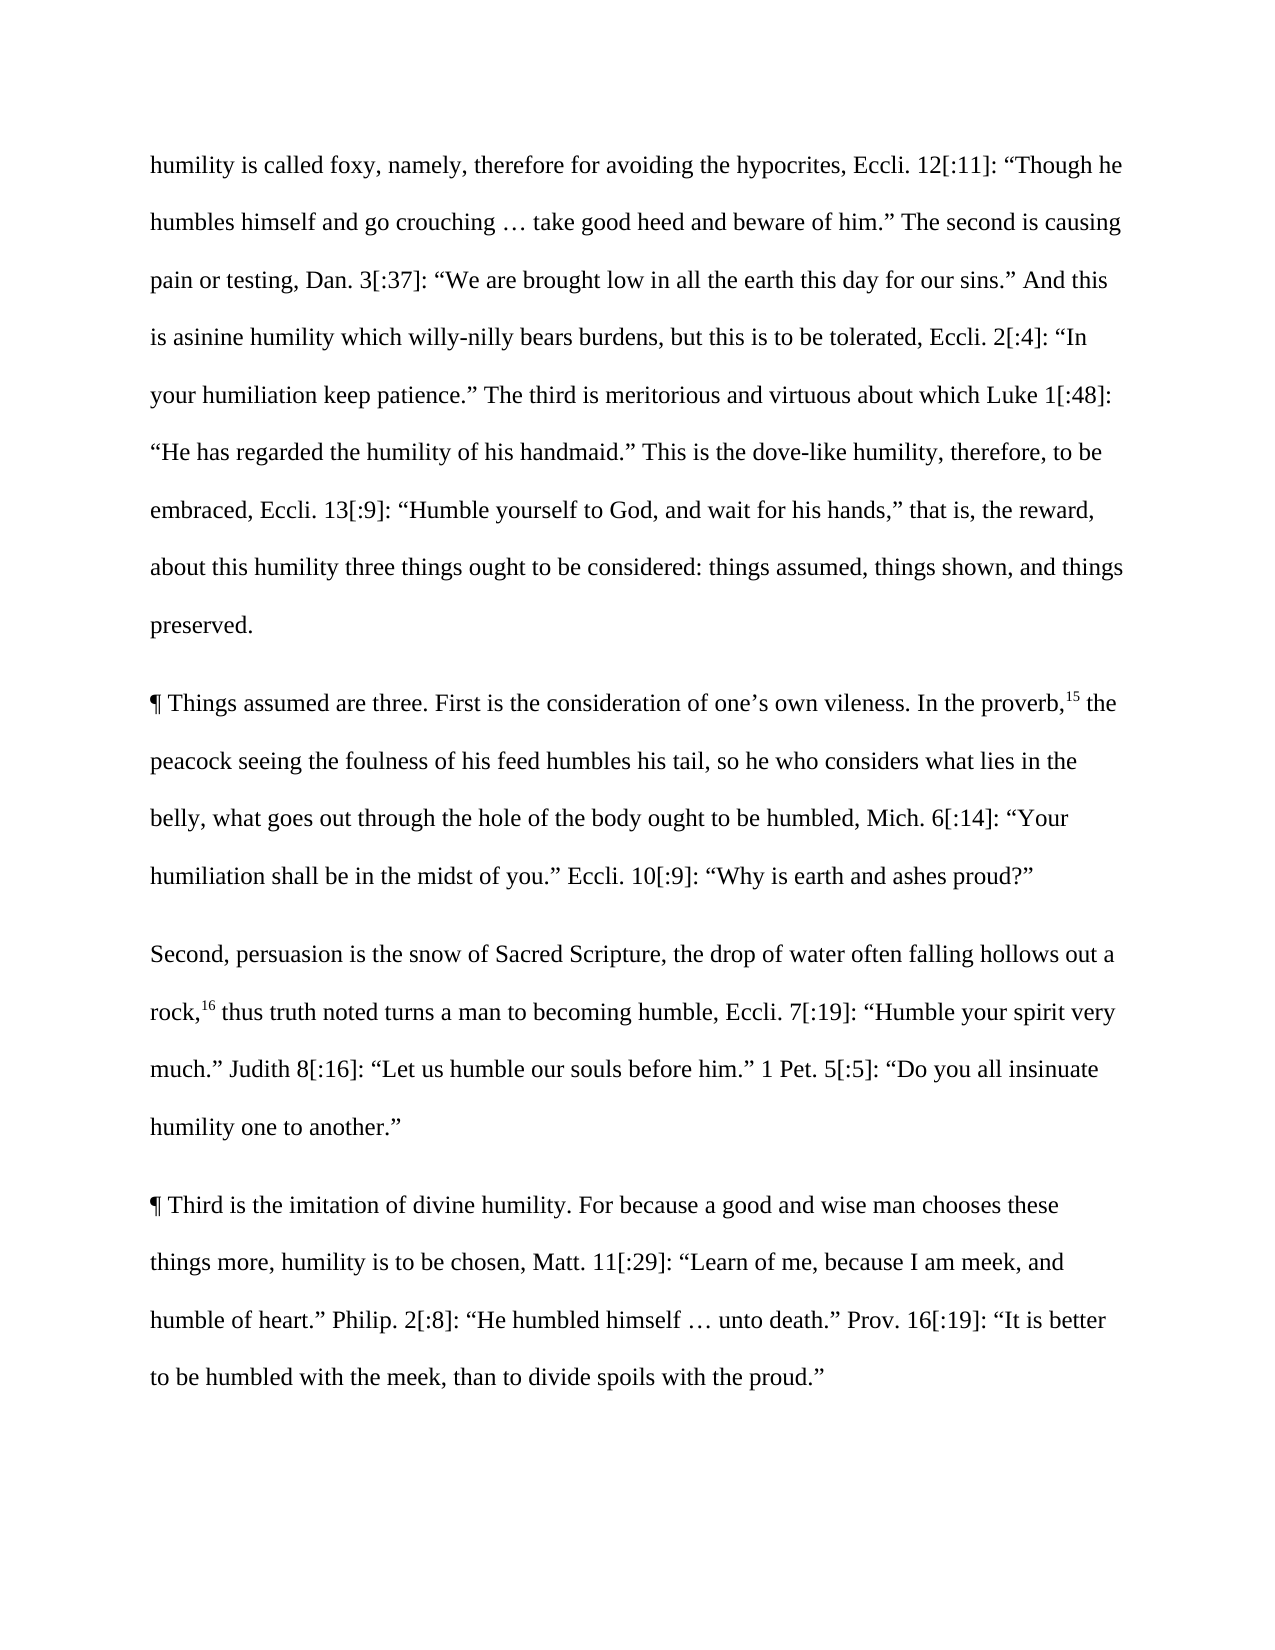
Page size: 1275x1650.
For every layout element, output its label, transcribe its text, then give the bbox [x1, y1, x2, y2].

text ¶ Third is the imitation of divine humility. For because a good and wise man chooses these things more, humility is to be chosen, Matt. 11[:29]: “Learn of me, because I am meek, and humble of heart.” Philip. 2[:8]: “He humbled himself … unto death.” Prov. 16[:19]: “It is better to be humbled with the meek, than to divide spoils with the proud.” [150, 1190, 1125, 1391]
text ¶ Things assumed are three. First is the consideration of one’s own vileness. In the proverb, the peacock seeing the foulness of his feed humbles his tail, so he who considers what lies in the belly, what goes out through the hole of the body ought to be humbled, Mich. 6[:14]: “Your humiliation shall be in the midst of you.” Eccli. 10[:9]: “Why is earth and ashes proud?” [150, 688, 1125, 889]
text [150, 150, 1125, 639]
text Second, persuasion is the snow of Sacred Scripture, the drop of water often falling hollows out a rock, thus truth noted turns a man to becoming humble, Eccli. 7[:19]: “Humble your spirit very much.” Judith 8[:16]: “Let us humble our souls before him.” 1 Pet. 5[:5]: “Do you all insinuate humility one to another.” [150, 939, 1125, 1140]
